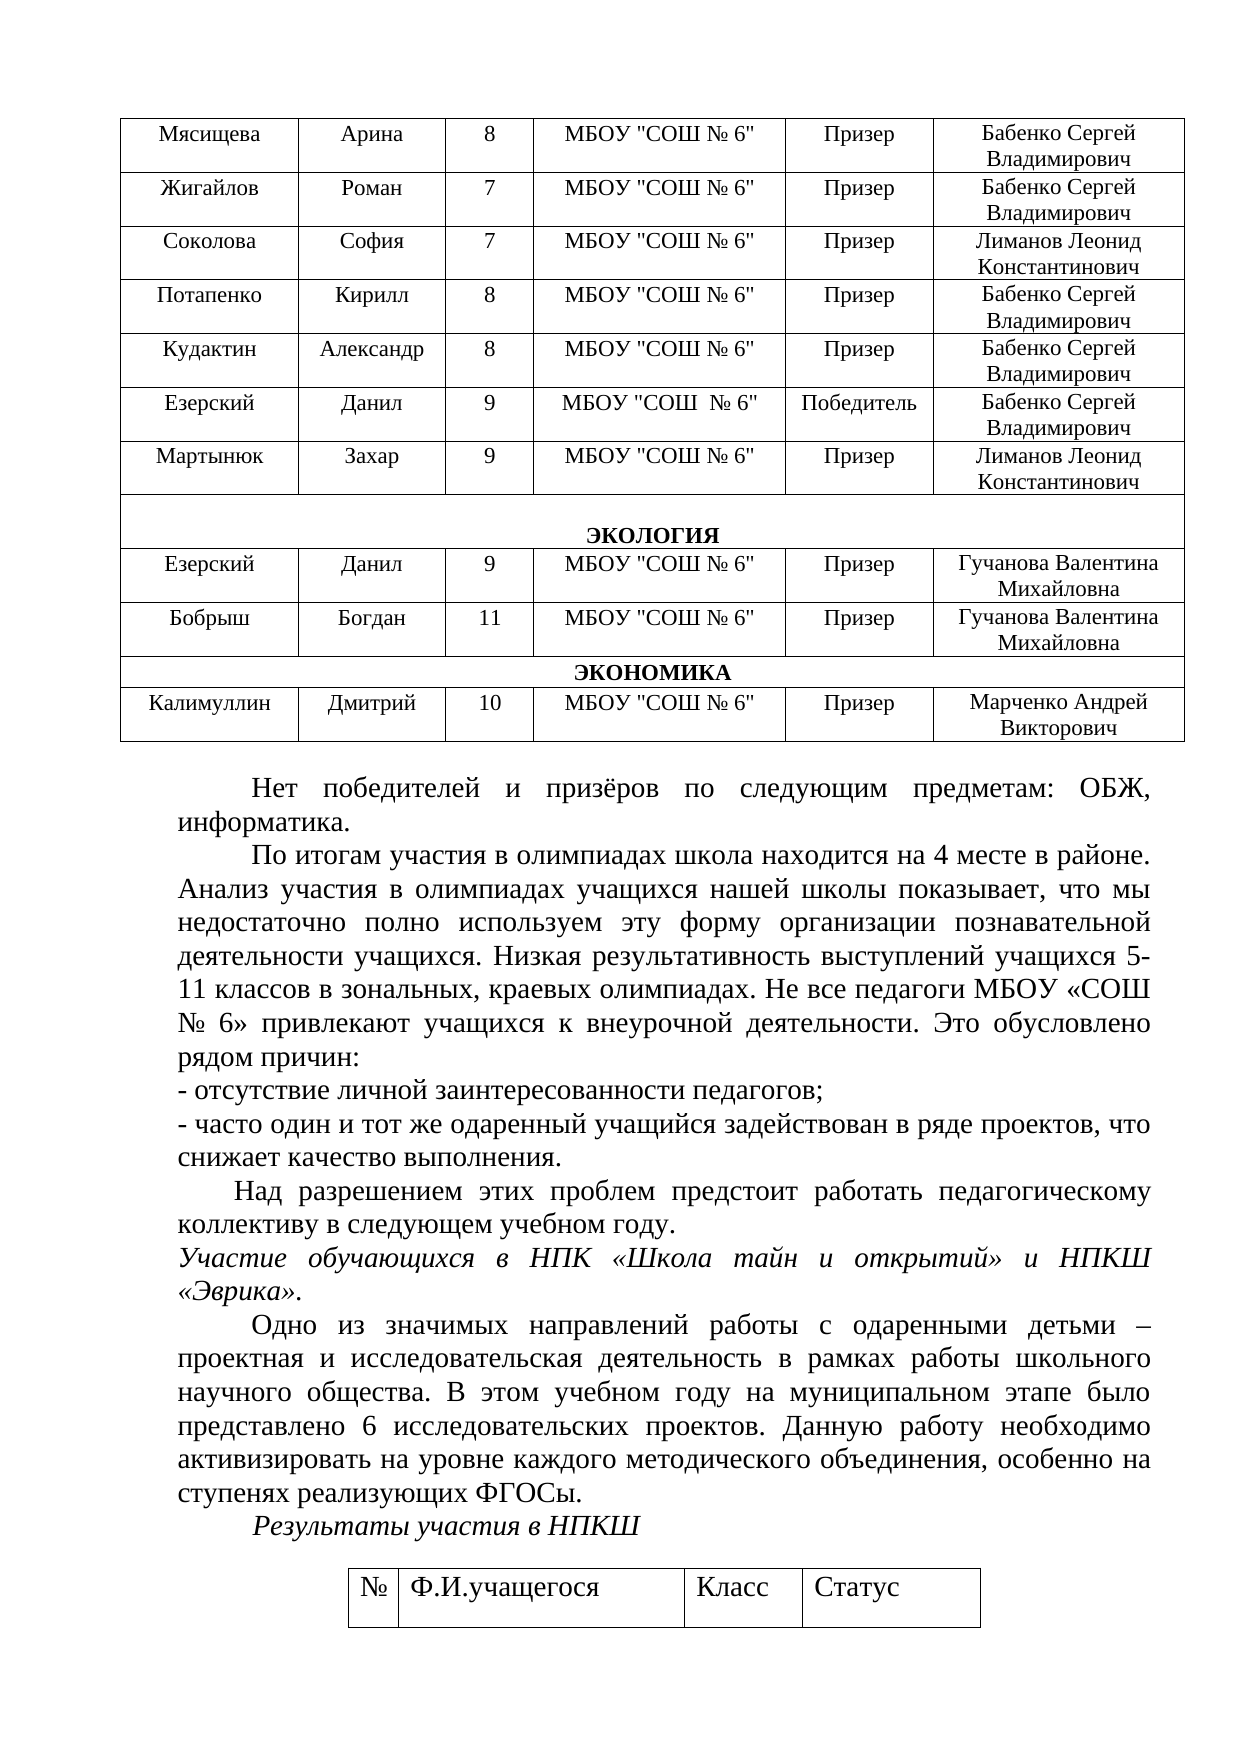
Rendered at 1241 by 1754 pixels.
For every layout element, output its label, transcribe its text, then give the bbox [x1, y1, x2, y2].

table_cell Мартынюк [121, 442, 298, 494]
table_header Класс [685, 1569, 802, 1627]
table_cell Призер [786, 173, 933, 226]
table_cell 10 [446, 688, 533, 741]
table_cell Призер [786, 334, 933, 387]
table_cell 7 [446, 173, 533, 226]
table_cell 9 [446, 549, 533, 602]
table_cell МБОУ "СОШ № 6" [534, 119, 785, 172]
table_cell МБОУ "СОШ № 6" [534, 549, 785, 602]
table_cell 8 [446, 334, 533, 387]
table_cell Призер [786, 119, 933, 172]
table_cell Гучанова Валентина Михайловна [934, 549, 1184, 602]
table_header Статус [803, 1569, 980, 1627]
table_cell Калимуллин [121, 688, 298, 741]
table_cell Призер [786, 280, 933, 333]
table_cell Призер [786, 227, 933, 279]
table_cell Победитель [786, 388, 933, 441]
table_cell Лиманов Леонид Константинович [934, 442, 1184, 494]
text - часто один и тот же одаренный учащийся задействован в ряде проектов, что снижает качество выполнения. [177, 1106, 1152, 1173]
table_cell МБОУ "СОШ № 6" [534, 688, 785, 741]
table_cell Лиманов Леонид Константинович [934, 227, 1184, 279]
table_cell МБОУ "СОШ № 6" [534, 603, 785, 656]
table_cell Бабенко Сергей Владимирович [934, 280, 1184, 333]
table_cell Бабенко Сергей Владимирович [934, 119, 1184, 172]
table_cell Потапенко [121, 280, 298, 333]
text Одно из значимых направлений работы с одаренными детьми – проектная и исследовательская деятельность в рамках работы школьного научного общества. В этом учебном году на муниципальном этапе было представлено 6 исследовательских проектов. Данную работу необходимо активизировать на уровне каждого методического объединения, особенно на ступенях реализующих ФГОСы. [177, 1307, 1152, 1508]
table_cell Кудактин [121, 334, 298, 387]
table_cell Александр [299, 334, 445, 387]
text Нет победителей и призёров по следующим предметам: ОБЖ, информатика. [177, 770, 1152, 837]
table_cell Бабенко Сергей Владимирович [934, 334, 1184, 387]
table_header № [349, 1569, 398, 1627]
table_cell ЭКОЛОГИЯ [121, 495, 1184, 548]
table_cell 7 [446, 227, 533, 279]
table_cell Гучанова Валентина Михайловна [934, 603, 1184, 656]
text Участие обучающихся в НПК «Школа тайн и открытий» и НПКШ «Эврика». [177, 1240, 1152, 1307]
table_cell Жигайлов [121, 173, 298, 226]
table_cell Дмитрий [299, 688, 445, 741]
table_cell МБОУ "СОШ № 6" [534, 173, 785, 226]
text По итогам участия в олимпиадах школа находится на 4 месте в районе. Анализ участия в олимпиадах учащихся нашей школы показывает, что мы недостаточно полно используем эту форму организации познавательной деятельности учащихся. Низкая результативность выступлений учащихся 5-11 классов в зональных, краевых олимпиадах. Не все педагоги МБОУ «СОШ № 6» привлекают учащихся к внеурочной деятельности. Это обусловлено рядом причин: [177, 837, 1152, 1072]
table_cell МБОУ "СОШ № 6" [534, 280, 785, 333]
table_cell София [299, 227, 445, 279]
table_cell Призер [786, 549, 933, 602]
table_cell Захар [299, 442, 445, 494]
table_cell 8 [446, 280, 533, 333]
table_cell Призер [786, 688, 933, 741]
table_cell МБОУ "СОШ № 6" [534, 334, 785, 387]
table_cell Марченко Андрей Викторович [934, 688, 1184, 741]
table_cell Кирилл [299, 280, 445, 333]
table_cell 11 [446, 603, 533, 656]
table_cell МБОУ "СОШ № 6" [534, 388, 785, 441]
table_cell Бабенко Сергей Владимирович [934, 388, 1184, 441]
table_cell 9 [446, 442, 533, 494]
table_cell Соколова [121, 227, 298, 279]
table_cell Роман [299, 173, 445, 226]
text - отсутствие личной заинтересованности педагогов; [177, 1072, 1152, 1106]
table_cell МБОУ "СОШ № 6" [534, 442, 785, 494]
table_cell Бабенко Сергей Владимирович [934, 173, 1184, 226]
table_cell 9 [446, 388, 533, 441]
table_cell МБОУ "СОШ № 6" [534, 227, 785, 279]
text Результаты участия в НПКШ [252, 1508, 1152, 1542]
table_cell Езерский [121, 388, 298, 441]
table_cell 8 [446, 119, 533, 172]
table_cell Бобрыш [121, 603, 298, 656]
text Над разрешением этих проблем предстоит работать педагогическому коллективу в следующем учебном году. [177, 1173, 1152, 1240]
table_cell Богдан [299, 603, 445, 656]
table_cell Призер [786, 442, 933, 494]
table_cell Призер [786, 603, 933, 656]
table_cell Данил [299, 549, 445, 602]
table_cell Данил [299, 388, 445, 441]
table_cell Арина [299, 119, 445, 172]
table_header Ф.И.учащегося [399, 1569, 684, 1627]
table_cell Мясищева [121, 119, 298, 172]
table_cell ЭКОНОМИКА [121, 657, 1184, 687]
table_cell Езерский [121, 549, 298, 602]
